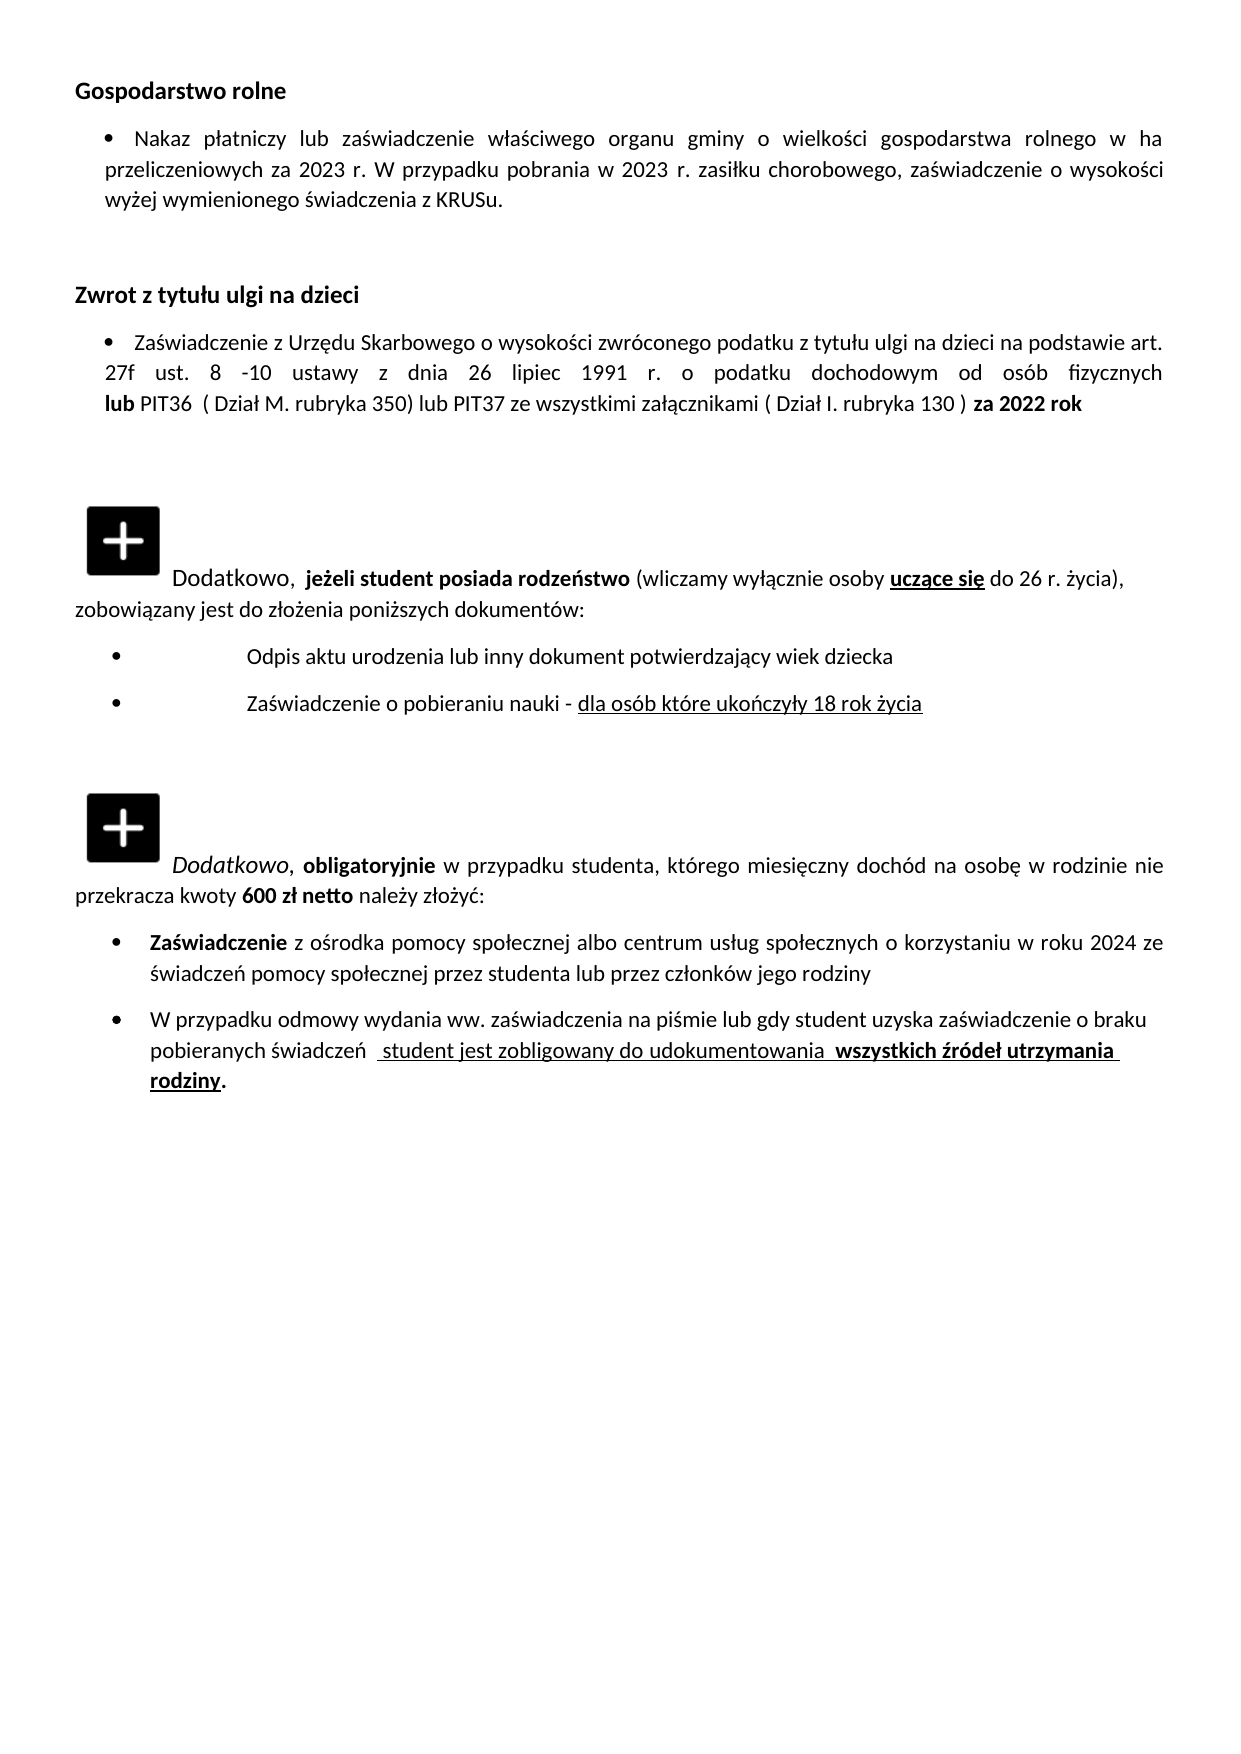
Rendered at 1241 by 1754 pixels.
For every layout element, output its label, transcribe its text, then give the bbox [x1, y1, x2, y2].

list W przypadku odmowy wydania ww. zaświadczenia na piśmie lub gdy student uzyska zaświadczenie o braku pobieranych świadczeń student jest zobligowany do udokumentowania wszystkich źródeł utrzymania rodziny. [112, 1006, 1164, 1094]
text Gospodarstwo rolne [75, 75, 1164, 106]
text Zwrot z tytułu ulgi na dzieci [75, 279, 1164, 309]
list Zaświadczenie z Urzędu Skarbowego o wysokości zwróconego podatku z tytułu ulgi na dzieci na podstawie art. ust. 8 -10 ustawy z dnia 26 lipiec 1991 r. o podatku dochodowym od osób fizycznych lub PIT36 ( Dział M. rubryka 350) lub PIT37 ze wszystkimi załącznikami ( Dział I. rubryka 130 ) za 2022 rok [104, 328, 1164, 417]
list Nakaz płatniczy lub zaświadczenie właściwego organu gminy o wielkości gospodarstwa rolnego w ha przeliczeniowych za 2023 r. W przypadku pobrania w 2023 r. zasiłku chorobowego, zaświadczenie o wysokości wyżej wymienionego świadczenia z KRUSu. [104, 124, 1164, 213]
list Zaświadczenie o pobieraniu nauki - dla osób które ukończyły 18 rok życia [112, 689, 1164, 717]
picture [75, 782, 172, 874]
text Dodatkowo, obligatoryjnie w przypadku studenta, którego miesięczny dochód na osobę w rodzinie nie przekracza kwoty 600 zł netto należy złożyć: [75, 783, 1164, 910]
text Dodatkowo, jeżeli student posiada rodzeństwo (wliczamy wyłącznie osoby uczące się do 26 r. życia), zobowiązany jest do złożenia poniższych dokumentów: [75, 436, 1164, 623]
picture [75, 496, 172, 587]
list Zaświadczenie z ośrodka pomocy społecznej albo centrum usług społecznych o korzystaniu w roku 2024 ze świadczeń pomocy społecznej przez studenta lub przez członków jego rodziny [112, 928, 1164, 987]
list Odpis aktu urodzenia lub inny dokument potwierdzający wiek dziecka [112, 642, 1164, 670]
